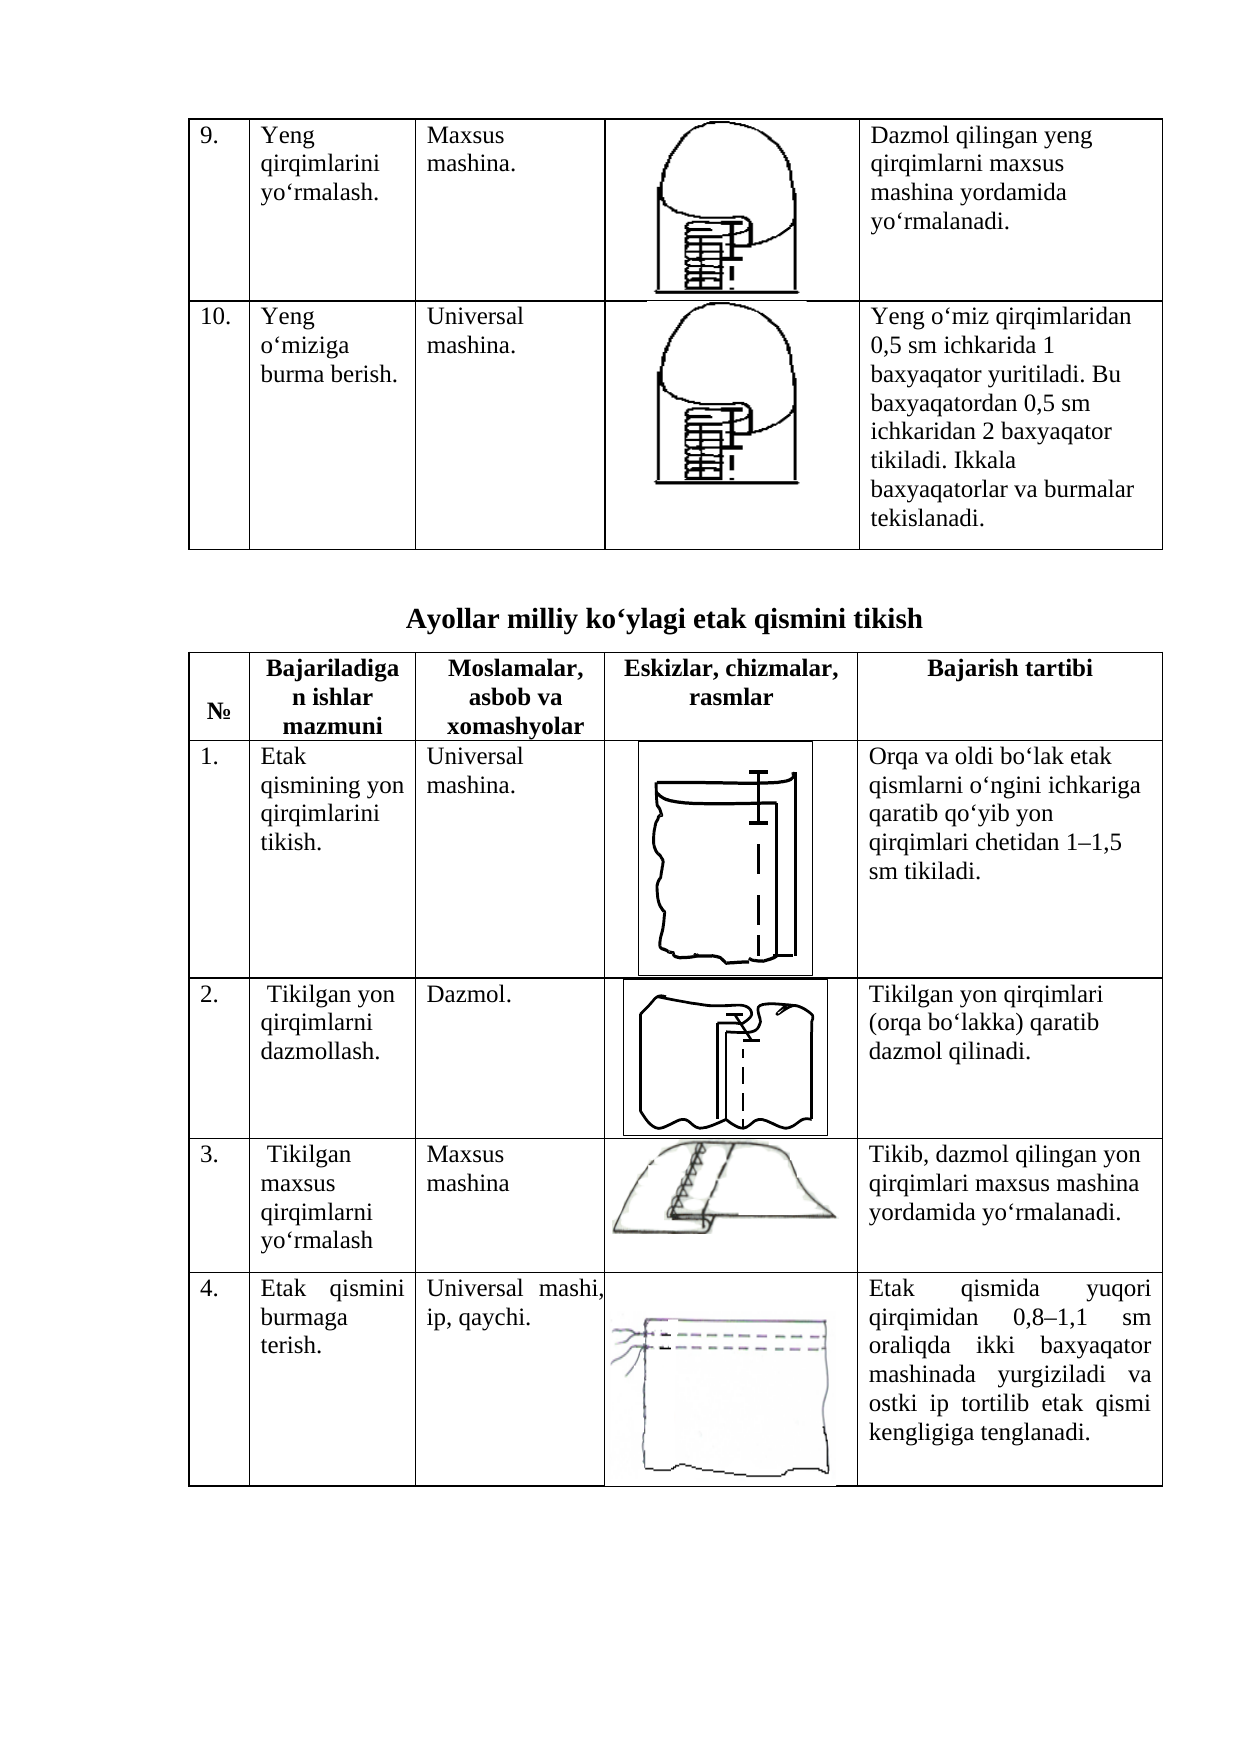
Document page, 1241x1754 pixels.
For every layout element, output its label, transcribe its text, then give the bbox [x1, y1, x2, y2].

table_cell Etak qismining yon qirqimlarini tikish. [250, 741, 415, 977]
table_cell 1. [190, 741, 249, 977]
table_cell 10. [190, 302, 249, 549]
table_cell Yeng qirqimlarini yo‘rmalash. [250, 120, 415, 300]
table_cell [605, 741, 857, 977]
table_cell Yeng o‘miz qirqimlaridan 0,5 sm ichkarida 1 baxyaqator yuritiladi. Bu baxyaqatordan 0,5 sm ichkaridan 2 baxyaqator tikiladi. Ikkala baxyaqatorlar va burmalar tekislanadi. [860, 302, 1162, 549]
table_cell [606, 302, 859, 549]
text Ayollar milliy ko‘ylagi etak qismini tikish [177, 601, 1152, 634]
table_cell Etak qismini burmaga terish. [250, 1273, 415, 1485]
table_cell [807, 120, 859, 300]
table_cell [605, 1273, 857, 1485]
table_cell Tikilgan yon qirqimlarni dazmollash. [250, 979, 415, 1138]
table_cell Maxsus mashina. [416, 120, 604, 300]
table_cell Yeng o‘miziga burma berish. [250, 302, 415, 549]
table_header Bajariladigan ishlar mazmuni [250, 653, 415, 739]
table_header Eskizlar, chizmalar, rasmlar [605, 653, 857, 739]
table_cell Tikilgan yon qirqimlari (orqa bo‘lakka) qaratib dazmol qilinadi. [858, 979, 1162, 1138]
table_cell 4. [190, 1273, 249, 1485]
table_cell Universal mashi, ip, qaychi. [416, 1273, 604, 1485]
table_cell 2. [190, 979, 249, 1138]
table_cell Tikilgan maxsus qirqimlarni yo‘rmalash [250, 1139, 415, 1271]
table_cell [606, 120, 647, 300]
table_cell [605, 979, 857, 1138]
table_cell Etak qismida yuqori qirqimidan 0,8–1,1 sm oraliqda ikki baxyaqator mashinada yurgiziladi va ostki ip tortilib etak qismi kengligiga tenglanadi. [858, 1273, 1162, 1485]
table_cell Universal mashina. [416, 741, 604, 977]
table_header Bajarish tartibi [858, 653, 1162, 739]
table_cell Orqa va oldi bo‘lak etak qismlarni o‘ngini ichkariga qaratib qo‘yib yon qirqimlari chetidan 1–1,5 sm tikiladi. [858, 741, 1162, 977]
table_cell Tikib, dazmol qilingan yon qirqimlari maxsus mashina yordamida yo‘rmalanadi. [858, 1139, 1162, 1271]
table_cell 9. [190, 120, 249, 300]
table_cell [605, 1139, 857, 1271]
table_cell Maxsus mashina [416, 1139, 604, 1271]
table_cell 3. [190, 1139, 249, 1271]
table_header № [190, 653, 249, 739]
table_cell Universal mashina. [416, 302, 604, 549]
table_cell Dazmol. [416, 979, 604, 1138]
table_header Moslamalar, asbob va xomashyolar [416, 653, 604, 739]
table_cell Dazmol qilingan yeng qirqimlarni maxsus mashina yordamida yo‘rmalanadi. [860, 120, 1162, 300]
